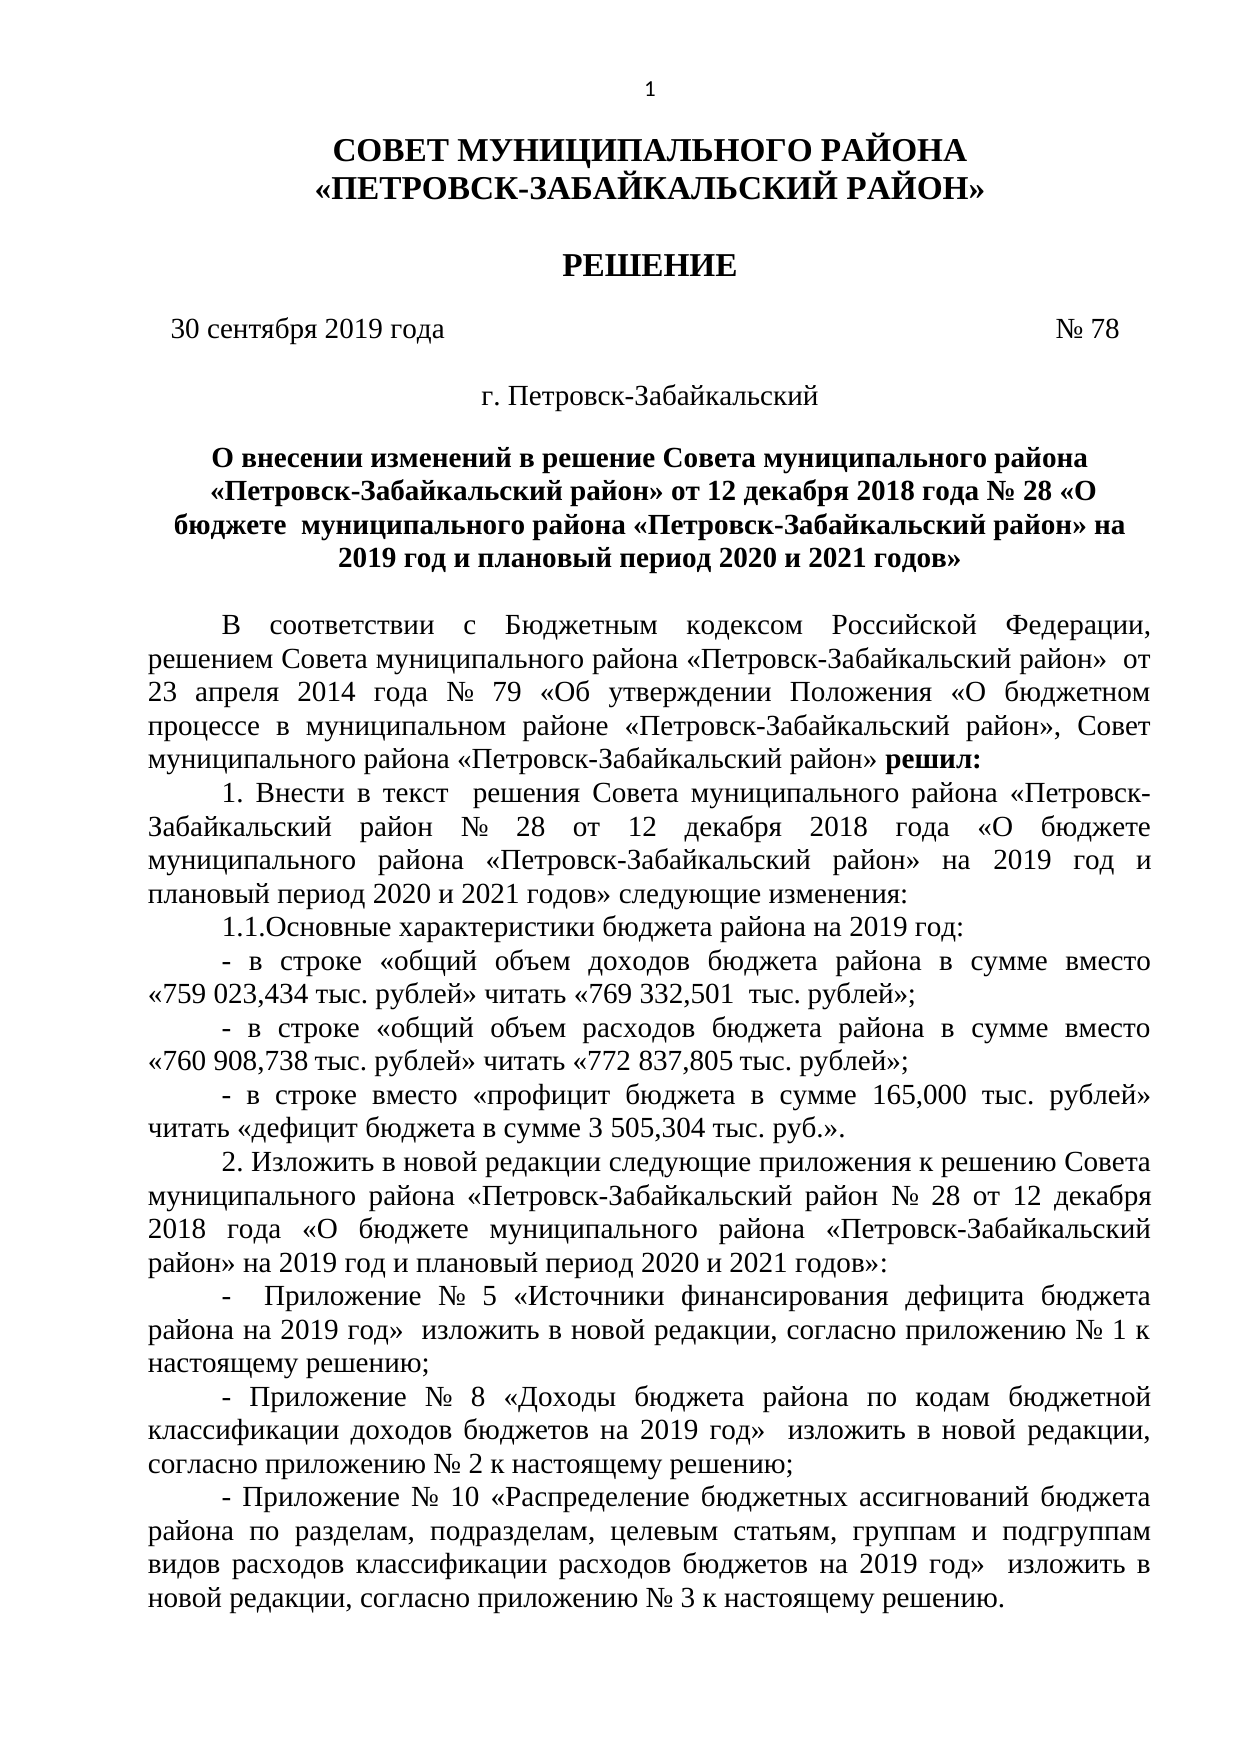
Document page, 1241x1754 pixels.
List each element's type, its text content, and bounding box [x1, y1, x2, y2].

text - в строке «общий объем доходов бюджета района в сумме вместо «759 023,434 тыс. рублей» читать «769 332,501 тыс. рублей»; [148, 943, 1152, 1010]
text г. Петровск-Забайкальский [148, 378, 1152, 412]
text 1.1.Основные характеристики бюджета района на 2019 год: [221, 909, 1152, 943]
text 1. Внести в текст решения Совета муниципального района «Петровск-Забайкальский район № 28 от 12 декабря 2018 года «О бюджете муниципального района «Петровск-Забайкальский район» на 2019 год и плановый период 2020 и 2021 годов» следующие изменения: [148, 775, 1152, 909]
text - в строке «общий объем расходов бюджета района в сумме вместо «760 908,738 тыс. рублей» читать «772 837,805 тыс. рублей»; [148, 1010, 1152, 1077]
text - Приложение № 8 «Доходы бюджета района по кодам бюджетной классификации доходов бюджетов на 2019 год» изложить в новой редакции, согласно приложению № 2 к настоящему решению; [148, 1379, 1152, 1479]
text СОВЕТ МУНИЦИПАЛЬНОГО РАЙОНА [148, 130, 1152, 168]
text - Приложение № 10 «Распределение бюджетных ассигнований бюджета района по разделам, подразделам, целевым статьям, группам и подгруппам видов расходов классификации расходов бюджетов на 2019 год» изложить в новой редакции, согласно приложению № 3 к настоящему решению. [148, 1479, 1152, 1614]
text «ПЕТРОВСК-ЗАБАЙКАЛЬСКИЙ РАЙОН» [148, 168, 1152, 206]
text 2. Изложить в новой редакции следующие приложения к решению Совета муниципального района «Петровск-Забайкальский район № 28 от 12 декабря 2018 года «О бюджете муниципального района «Петровск-Забайкальский район» на 2019 год и плановый период 2020 и 2021 годов»: [148, 1144, 1152, 1278]
text В соответствии с Бюджетным кодексом Российской Федерации, решением Совета муниципального района «Петровск-Забайкальский район» от 23 апреля 2014 года № 79 «Об утверждении Положения «О бюджетном процессе в муниципальном районе «Петровск-Забайкальский район», Совет муниципального района «Петровск-Забайкальский район» решил: [148, 607, 1152, 775]
text 30 сентября 2019 года № 78 [148, 311, 1152, 378]
text «Петровск-Забайкальский район» от 12 декабря 2018 года № 28 «О бюджете муниципального района «Петровск-Забайкальский район» на 2019 год и плановый период 2020 и 2021 годов» [148, 473, 1152, 574]
text О внесении изменений в решение Совета муниципального района [148, 440, 1152, 473]
text РЕШЕНИЕ [148, 245, 1152, 283]
text - в строке вместо «профицит бюджета в сумме 165,000 тыс. рублей» читать «дефицит бюджета в сумме 3 505,304 тыс. руб.». [148, 1077, 1152, 1144]
text - Приложение № 5 «Источники финансирования дефицита бюджета района на 2019 год» изложить в новой редакции, согласно приложению № 1 к настоящему решению; [148, 1278, 1152, 1379]
